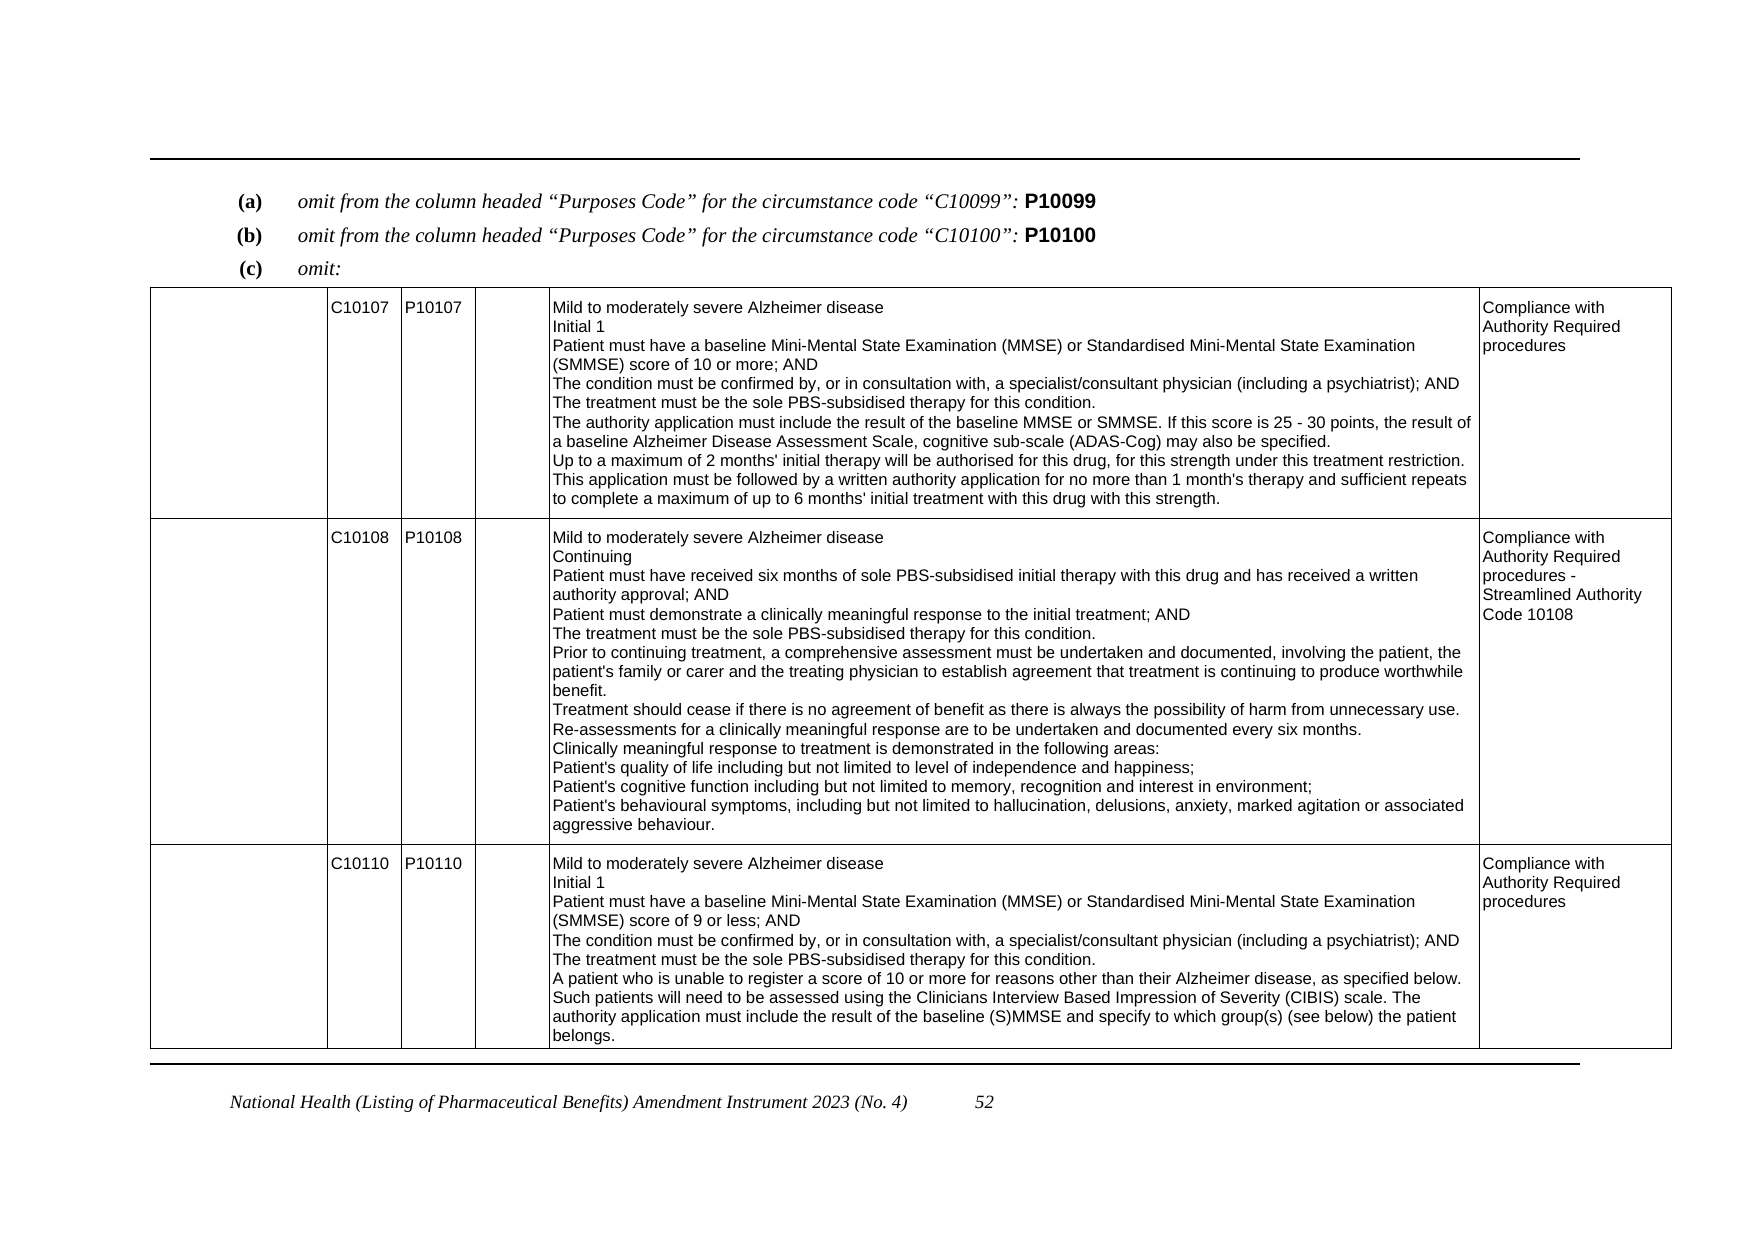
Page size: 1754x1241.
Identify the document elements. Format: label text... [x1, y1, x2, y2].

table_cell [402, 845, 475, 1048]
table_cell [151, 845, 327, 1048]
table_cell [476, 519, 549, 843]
list omit: [262, 254, 1580, 281]
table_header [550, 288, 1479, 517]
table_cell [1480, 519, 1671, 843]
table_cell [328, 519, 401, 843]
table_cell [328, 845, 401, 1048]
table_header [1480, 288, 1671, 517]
list omit from the column headed “Purposes Code” for the circumstance code “C10099”: P10099 [262, 187, 1580, 214]
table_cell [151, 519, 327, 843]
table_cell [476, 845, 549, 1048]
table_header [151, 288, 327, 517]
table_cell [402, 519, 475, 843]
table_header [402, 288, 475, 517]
list omit from the column headed “Purposes Code” for the circumstance code “C10100”: P10100 [262, 221, 1580, 248]
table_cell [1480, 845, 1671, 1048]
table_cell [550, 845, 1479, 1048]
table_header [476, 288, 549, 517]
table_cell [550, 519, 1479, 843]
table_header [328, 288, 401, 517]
